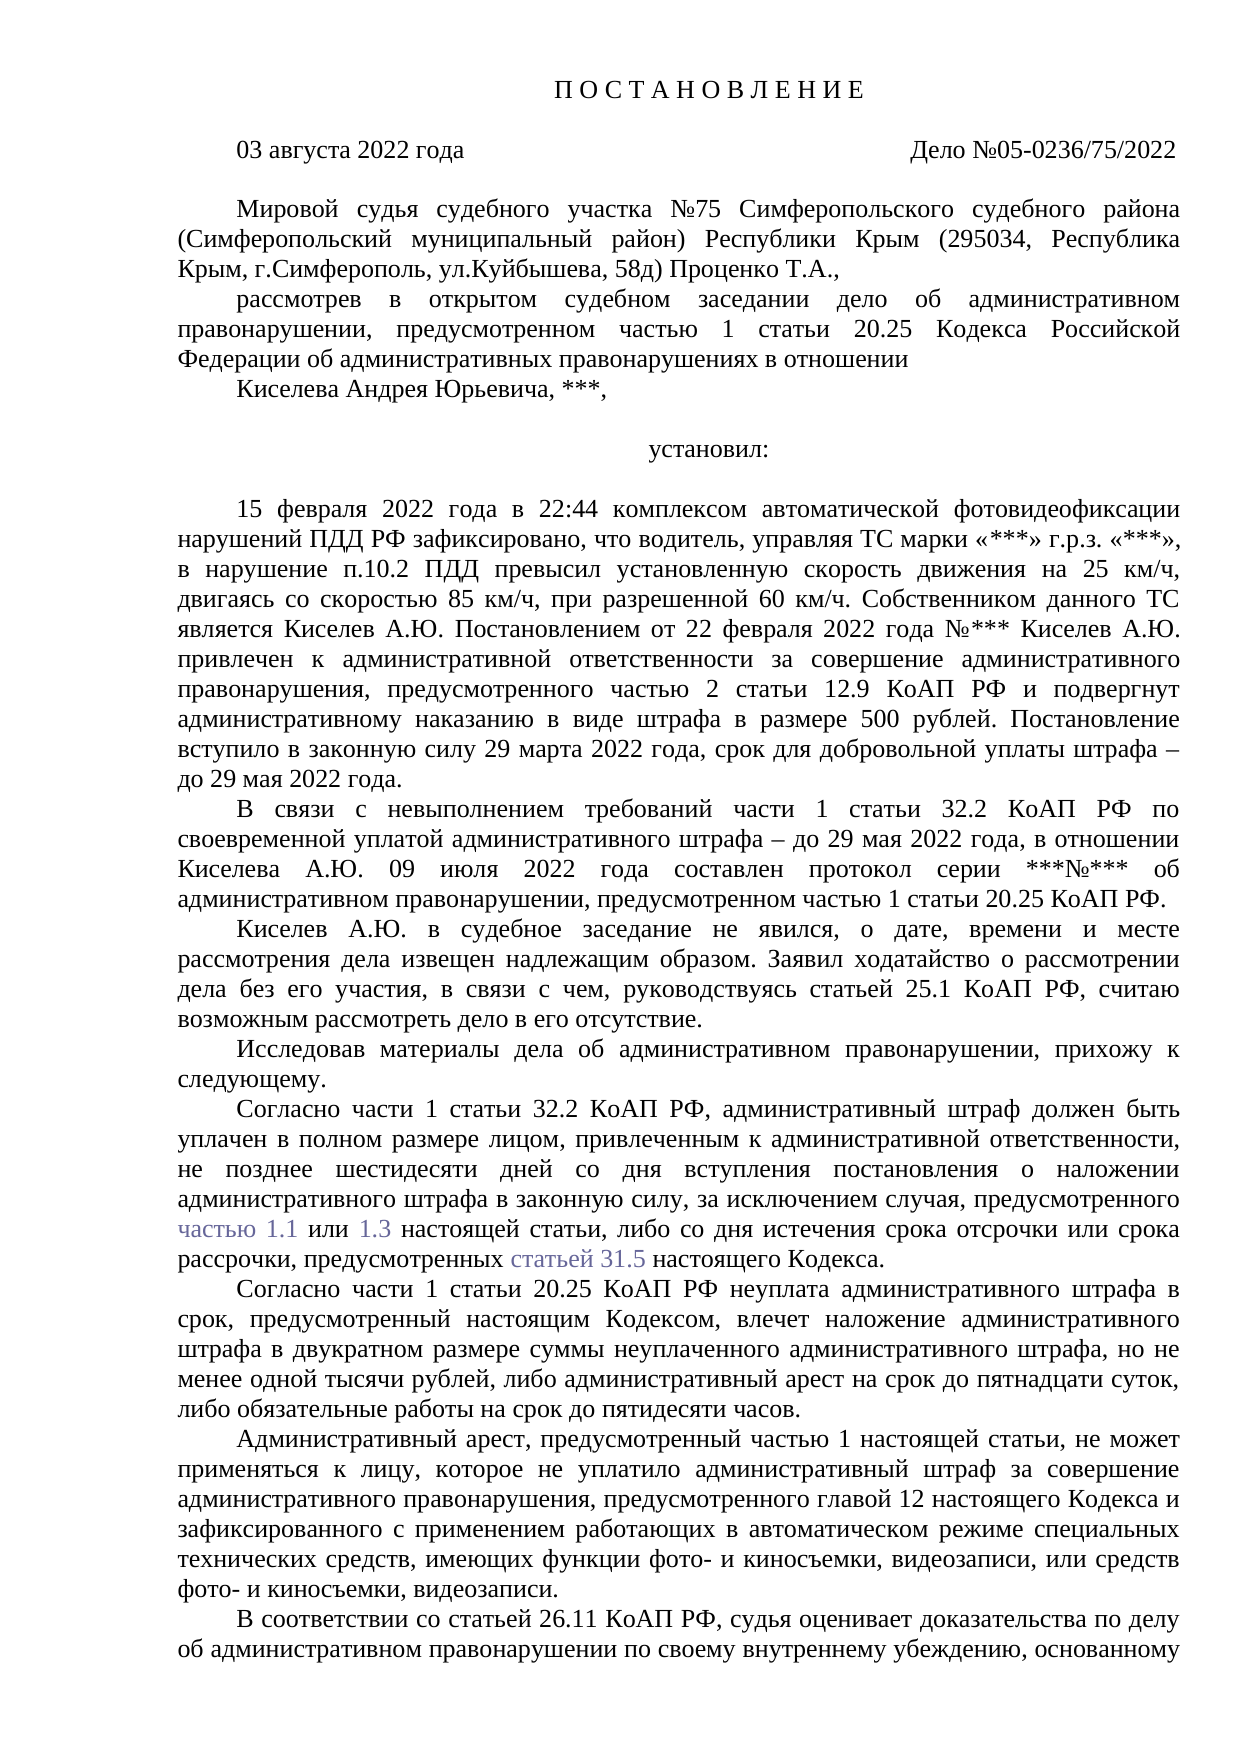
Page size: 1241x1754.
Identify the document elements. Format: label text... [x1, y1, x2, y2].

text Административный арест, предусмотренный частью 1 настоящей статьи, не может применяться к лицу, которое не уплатило административный штраф за совершение административного правонарушения, предусмотренного главой 12 настоящего Кодекса и зафиксированного с применением работающих в автоматическом режиме специальных технических средств, имеющих функции фото- и киносъемки, видеозаписи, или средств фото- и киносъемки, видеозаписи. [177, 1423, 1181, 1603]
text Киселева Андрея Юрьевича, ***, [177, 373, 1181, 403]
text 03 августа 2022 года Дело №05-0236/75/2022 [177, 134, 1181, 164]
text Киселев А.Ю. в судебное заседание не явился, о дате, времени и месте рассмотрения дела извещен надлежащим образом. Заявил ходатайство о рассмотрении дела без его участия, в связи с чем, руководствуясь статьей 25.1 КоАП РФ, считаю возможным рассмотреть дело в его отсутствие. [177, 913, 1181, 1033]
text Согласно части 1 статьи 20.25 КоАП РФ неуплата административного штрафа в срок, предусмотренный настоящим Кодексом, влечет наложение административного штрафа в двукратном размере суммы неуплаченного административного штрафа, но не менее одной тысячи рублей, либо административный арест на срок до пятнадцати суток, либо обязательные работы на срок до пятидесяти часов. [177, 1273, 1181, 1423]
text В связи с невыполнением требований части 1 статьи 32.2 КоАП РФ по своевременной уплатой административного штрафа – до 29 мая 2022 года, в отношении Киселева А.Ю. 09 июля 2022 года составлен протокол серии ***№*** об административном правонарушении, предусмотренном частью 1 статьи 20.25 КоАП РФ. [177, 793, 1181, 913]
text Согласно части 1 статьи 32.2 КоАП РФ, административный штраф должен быть уплачен в полном размере лицом, привлеченным к административной ответственности, не позднее шестидесяти дней со дня вступления постановления о наложении административного штрафа в законную силу, за исключением случая, предусмотренного частью 1.1 или 1.3 настоящей статьи, либо со дня истечения срока отсрочки или срока рассрочки, предусмотренных статьей 31.5 настоящего Кодекса. [177, 1093, 1181, 1273]
text установил: [177, 433, 1181, 463]
text рассмотрев в открытом судебном заседании дело об административном правонарушении, предусмотренном частью 1 статьи 20.25 Кодекса Российской Федерации об административных правонарушениях в отношении [177, 283, 1181, 373]
text 15 февраля 2022 года в 22:44 комплексом автоматической фотовидеофиксации нарушений ПДД РФ зафиксировано, что водитель, управляя ТС марки «***» г.р.з. «***», в нарушение п.10.2 ПДД превысил установленную скорость движения на 25 км/ч, двигаясь со скоростью 85 км/ч, при разрешенной 60 км/ч. Собственником данного ТС является Киселев А.Ю. Постановлением от 22 февраля 2022 года №*** Киселев А.Ю. привлечен к административной ответственности за совершение административного правонарушения, предусмотренного частью 2 статьи 12.9 КоАП РФ и подвергнут административному наказанию в виде штрафа в размере 500 рублей. Постановление вступило в законную силу 29 марта 2022 года, срок для добровольной уплаты штрафа – до 29 мая 2022 года. [177, 493, 1181, 793]
text Исследовав материалы дела об административном правонарушении, прихожу к следующему. [177, 1033, 1181, 1093]
title П О С Т А Н О В Л Е Н И Е [177, 74, 1181, 104]
text Мировой судья судебного участка №75 Симферопольского судебного района (Симферопольский муниципальный район) Республики Крым (295034, Республика Крым, г.Симферополь, ул.Куйбышева, 58д) Проценко Т.А., [177, 193, 1181, 283]
